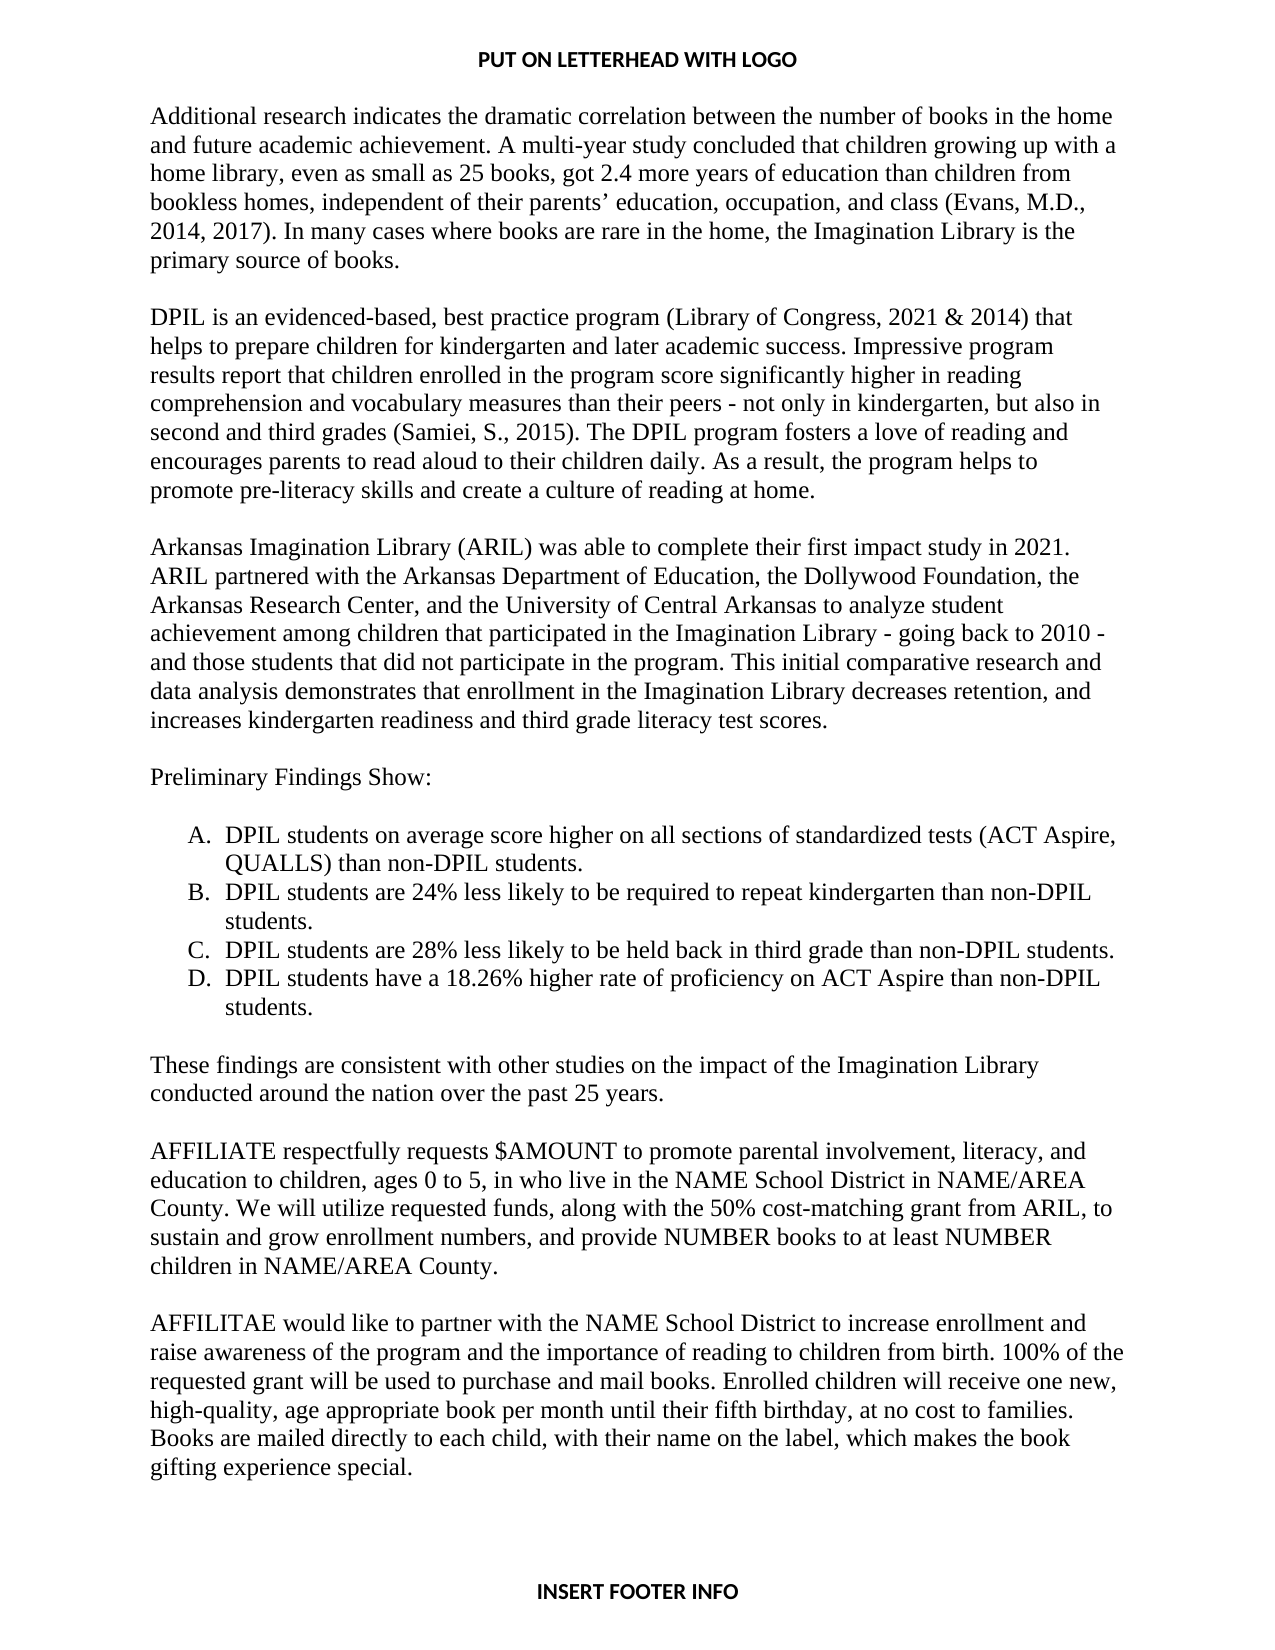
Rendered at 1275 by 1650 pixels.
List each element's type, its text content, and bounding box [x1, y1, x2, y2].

text B. DPIL students are 24% less likely to be required to repeat kindergarten than non-DPIL students. [187, 877, 1125, 935]
text QUALLS) than non-DPIL students. [150, 848, 1125, 877]
text AFFILIATE respectfully requests $AMOUNT to promote parental involvement, literacy, and education to children, ages 0 to 5, in who live in the NAME School District in NAME/AREA County. We will utilize requested funds, along with the 50% cost-matching grant from ARIL, to sustain and grow enrollment numbers, and provide NUMBER books to at least NUMBER children in NAME/AREA County. [150, 1136, 1125, 1280]
text Preliminary Findings Show: [150, 762, 1125, 791]
text C. DPIL students are 28% less likely to be held back in third grade than non-DPIL students. [187, 935, 1125, 963]
text A. DPIL students on average score higher on all sections of standardized tests (ACT Aspire, [187, 820, 1125, 848]
text Additional research indicates the dramatic correlation between the number of books in the home and future academic achievement. A multi-year study concluded that children growing up with a home library, even as small as 25 books, got 2.4 more years of education than children from bookless homes, independent of their parents’ education, occupation, and class (Evans, M.D., 2014, 2017). In many cases where books are rare in the home, the Imagination Library is the primary source of books. [150, 101, 1125, 273]
text These findings are consistent with other studies on the impact of the Imagination Library conducted around the nation over the past 25 years. [150, 1050, 1125, 1107]
text D. DPIL students have a 18.26% higher rate of proficiency on ACT Aspire than non-DPIL students. [187, 963, 1125, 1021]
text AFFILITAE would like to partner with the NAME School District to increase enrollment and raise awareness of the program and the importance of reading to children from birth. 100% of the requested grant will be used to purchase and mail books. Enrolled children will receive one new, high-quality, age appropriate book per month until their fifth birthday, at no cost to families. Books are mailed directly to each child, with their name on the label, which makes the book gifting experience special. [150, 1308, 1125, 1481]
text Arkansas Imagination Library (ARIL) was able to complete their first impact study in 2021. ARIL partnered with the Arkansas Department of Education, the Dollywood Foundation, the Arkansas Research Center, and the University of Central Arkansas to analyze student achievement among children that participated in the Imagination Library - going back to 2010 - and those students that did not participate in the program. This initial comparative research and data analysis demonstrates that enrollment in the Imagination Library decreases retention, and increases kindergarten readiness and third grade literacy test scores. [150, 532, 1125, 733]
text DPIL is an evidenced-based, best practice program (Library of Congress, 2021 & 2014) that helps to prepare children for kindergarten and later academic success. Impressive program results report that children enrolled in the program score significantly higher in reading comprehension and vocabulary measures than their peers - not only in kindergarten, but also in second and third grades (Samiei, S., 2015). The DPIL program fosters a love of reading and encourages parents to read aloud to their children daily. As a result, the program helps to promote pre-literacy skills and create a culture of reading at home. [150, 302, 1125, 503]
